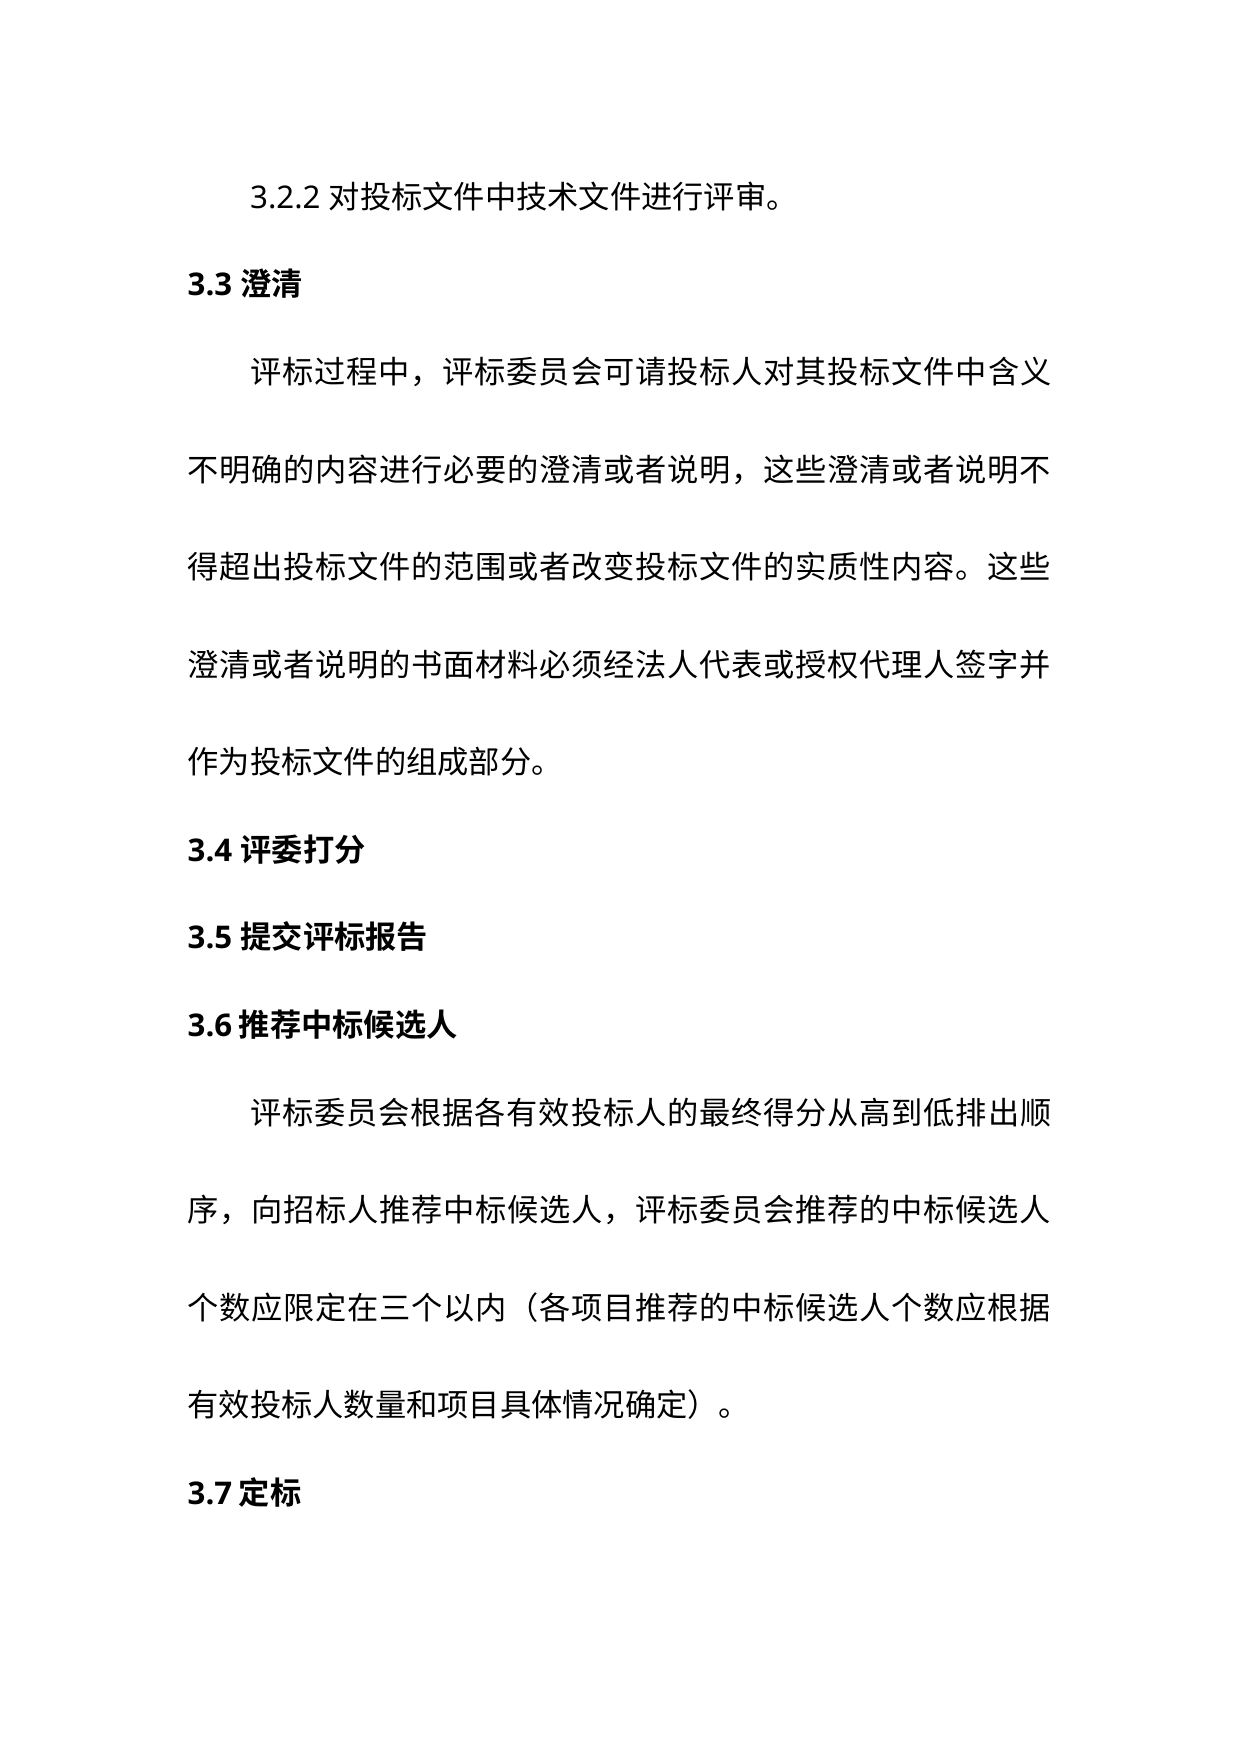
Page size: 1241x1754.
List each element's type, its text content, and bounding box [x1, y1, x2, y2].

text 3.6推荐中标候选人 [187, 990, 1053, 1055]
text 3.4 评委打分 [187, 815, 1053, 880]
text 3.5 提交评标报告 [187, 903, 1053, 968]
text 3.2.2 对投标文件中技术文件进行评审。 [187, 162, 1053, 227]
text 评标委员会根据各有效投标人的最终得分从高到低排出顺序，向招标人推荐中标候选人，评标委员会推荐的中标候选人个数应限定在三个以内（各项目推荐的中标候选人个数应根据有效投标人数量和项目具体情况确定）。 [187, 1078, 1053, 1436]
text 评标过程中，评标委员会可请投标人对其投标文件中含义不明确的内容进行必要的澄清或者说明，这些澄清或者说明不得超出投标文件的范围或者改变投标文件的实质性内容。这些澄清或者说明的书面材料必须经法人代表或授权代理人签字并作为投标文件的组成部分。 [187, 337, 1053, 792]
text 3.3 澄清 [187, 250, 1053, 315]
text 3.7定标 [187, 1458, 1053, 1523]
